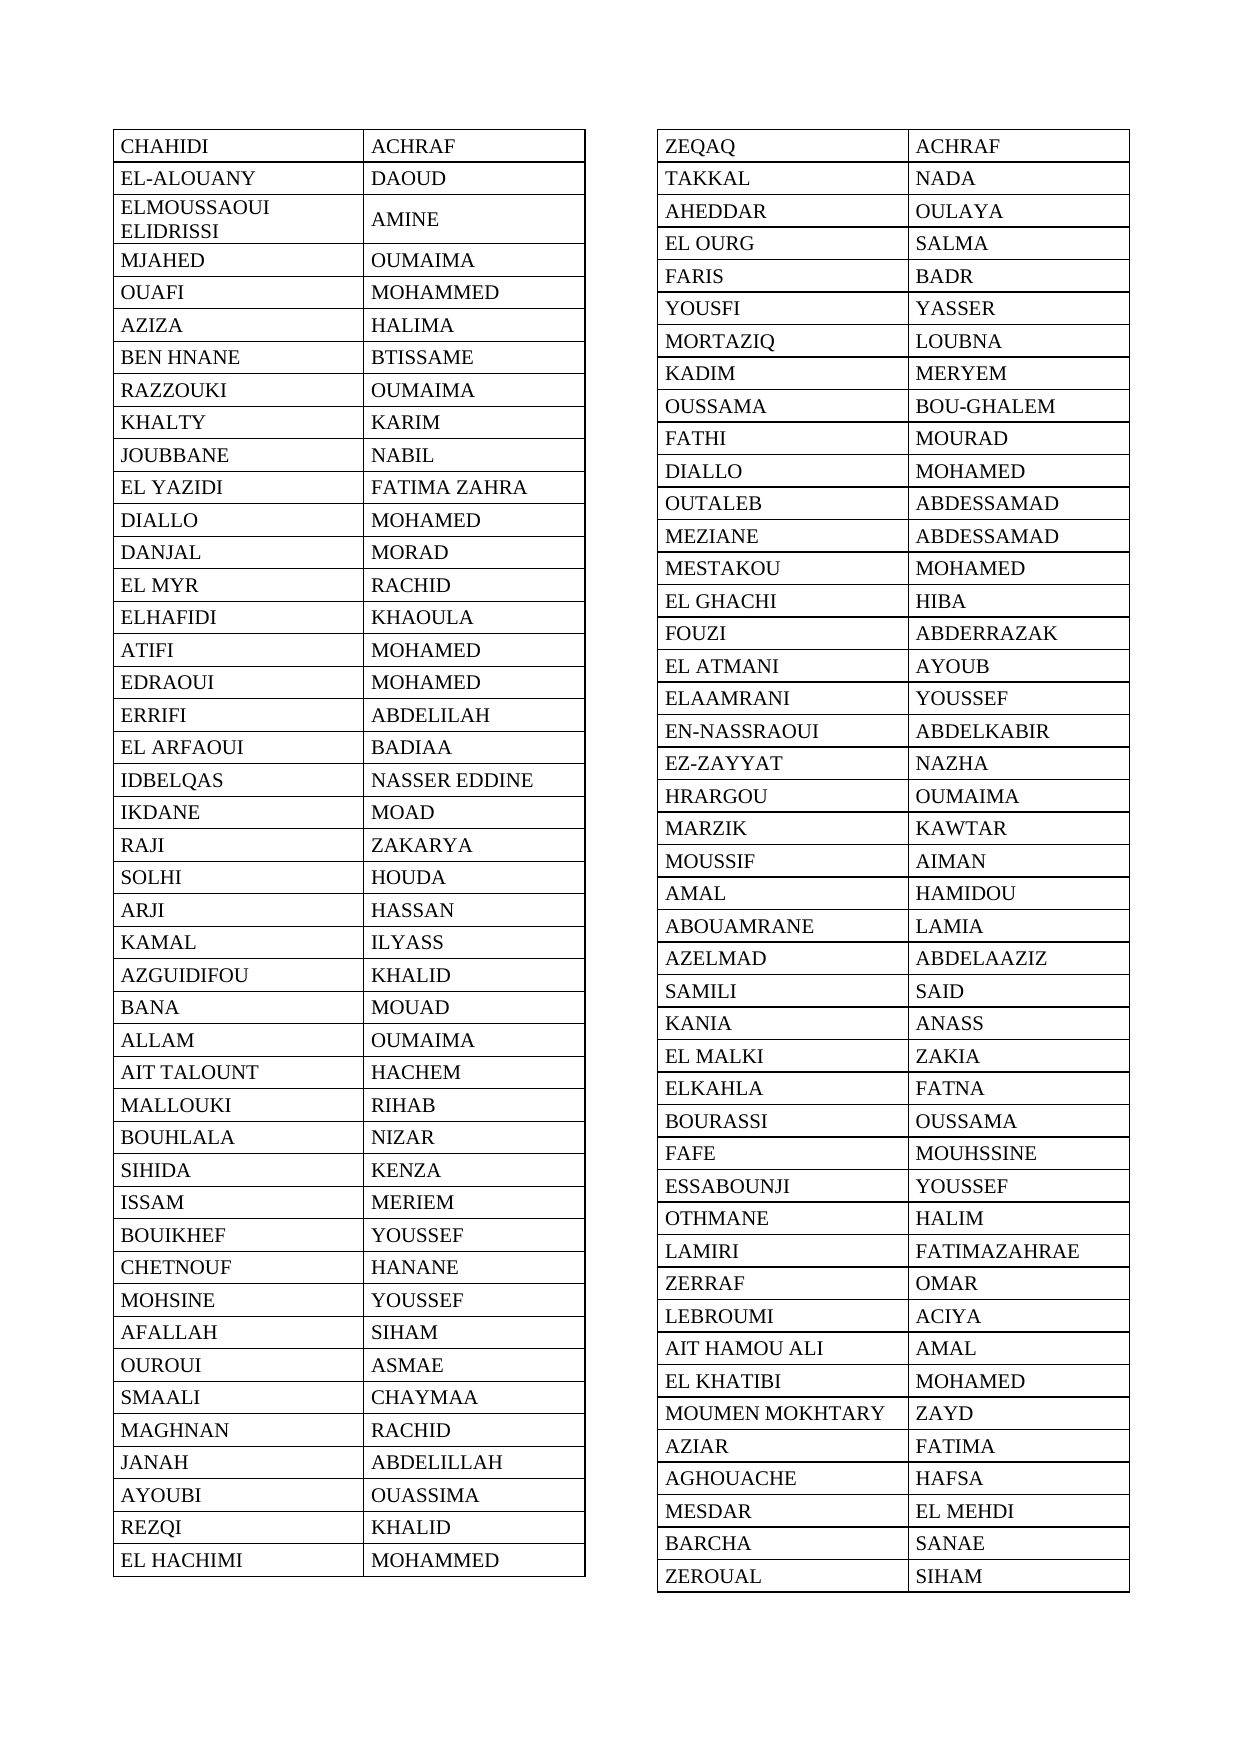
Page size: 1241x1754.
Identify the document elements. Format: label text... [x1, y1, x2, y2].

table_cell AMAL [909, 1333, 1129, 1364]
table_cell YASSER [909, 293, 1129, 324]
table_cell MORAD [364, 537, 584, 568]
table_cell MESTAKOU [658, 553, 908, 584]
table_cell BOUHLALA [114, 1122, 363, 1153]
table_cell ASMAE [364, 1349, 584, 1381]
table_cell NIZAR [364, 1122, 584, 1153]
table_cell HALIMA [364, 309, 584, 341]
table_cell ERRIFI [114, 699, 363, 731]
table_cell OUROUI [114, 1349, 363, 1381]
table_cell KHALID [364, 959, 584, 991]
table_cell SALMA [909, 228, 1129, 259]
table_cell KHAOULA [364, 602, 584, 633]
table_cell MOUMEN MOKHTARY [658, 1398, 908, 1429]
table_cell OUMAIMA [364, 374, 584, 406]
table_cell MOHAMED [909, 553, 1129, 584]
table_cell BARCHA [658, 1528, 908, 1559]
table_cell LAMIA [909, 910, 1129, 941]
table_cell SOLHI [114, 862, 363, 893]
table_cell ABDELILAH [364, 699, 584, 731]
table_cell DANJAL [114, 537, 363, 568]
table_cell ESSABOUNJI [658, 1170, 908, 1201]
table_cell KADIM [658, 358, 908, 389]
table_cell FARIS [658, 260, 908, 291]
table_cell FATNA [909, 1073, 1129, 1104]
table_cell ABDESSAMAD [909, 520, 1129, 551]
table_cell OUMAIMA [364, 1024, 584, 1056]
table_cell HAMIDOU [909, 878, 1129, 909]
table_cell OTHMANE [658, 1203, 908, 1234]
table_cell OUMAIMA [909, 780, 1129, 811]
table_cell KAMAL [114, 927, 363, 958]
table_cell BOUIKHEF [114, 1219, 363, 1251]
table_cell BADIAA [364, 732, 584, 763]
table_cell SAMILI [658, 975, 908, 1006]
table_cell AZIAR [658, 1430, 908, 1461]
table_cell EL MEHDI [909, 1495, 1129, 1526]
table_cell BOU-GHALEM [909, 390, 1129, 421]
table_cell ABDESSAMAD [909, 488, 1129, 519]
table_cell NADA [909, 163, 1129, 194]
table_cell ANASS [909, 1008, 1129, 1039]
table_cell ACHRAF [364, 130, 584, 161]
table_cell MJAHED [114, 244, 363, 276]
table_cell HIBA [909, 585, 1129, 616]
table_cell ZAKIA [909, 1040, 1129, 1071]
table_cell EL ATMANI [658, 650, 908, 681]
table_cell RACHID [364, 1414, 584, 1446]
table_cell AHEDDAR [658, 195, 908, 226]
table_cell MEZIANE [658, 520, 908, 551]
table_cell MARZIK [658, 813, 908, 844]
table_cell HASSAN [364, 894, 584, 926]
table_cell SANAE [909, 1528, 1129, 1559]
table_cell RAZZOUKI [114, 374, 363, 406]
table_cell RAJI [114, 829, 363, 861]
table_cell YOUSSEF [364, 1219, 584, 1251]
table_cell OUTALEB [658, 488, 908, 519]
table_cell AYOUB [909, 650, 1129, 681]
table_cell KENZA [364, 1154, 584, 1186]
table_cell EL ARFAOUI [114, 732, 363, 763]
table_cell REZQI [114, 1512, 363, 1543]
table_cell BANA [114, 992, 363, 1023]
table_cell KHALTY [114, 407, 363, 438]
table_cell BEN HNANE [114, 342, 363, 373]
table_cell ELMOUSSAOUI ELIDRISSI [114, 195, 363, 243]
table_cell MOUAD [364, 992, 584, 1023]
table_cell SIHAM [909, 1560, 1129, 1591]
table_cell MOHAMMED [364, 1544, 584, 1576]
table_cell ZEROUAL [658, 1560, 908, 1591]
table_cell HOUDA [364, 862, 584, 893]
table_cell AZELMAD [658, 943, 908, 974]
table_cell EL OURG [658, 228, 908, 259]
table_cell FATHI [658, 423, 908, 454]
table_cell EDRAOUI [114, 667, 363, 698]
table_cell NASSER EDDINE [364, 764, 584, 796]
table_cell MOHAMED [364, 504, 584, 536]
table_cell MALLOUKI [114, 1089, 363, 1121]
table_cell OUSSAMA [658, 390, 908, 421]
table_cell CHAYMAA [364, 1382, 584, 1413]
table_cell ACHRAF [909, 130, 1129, 161]
table_cell ELKAHLA [658, 1073, 908, 1104]
table_cell EL MALKI [658, 1040, 908, 1071]
table_cell ELAAMRANI [658, 683, 908, 714]
table_cell KHALID [364, 1512, 584, 1543]
table_cell LOUBNA [909, 325, 1129, 356]
table_cell MOHAMED [364, 634, 584, 666]
table_cell MERIEM [364, 1187, 584, 1218]
table_cell EL GHACHI [658, 585, 908, 616]
table_cell ELHAFIDI [114, 602, 363, 633]
table_cell HRARGOU [658, 780, 908, 811]
table_cell BADR [909, 260, 1129, 291]
table_cell MERYEM [909, 358, 1129, 389]
table_cell ISSAM [114, 1187, 363, 1218]
table_cell FATIMAZAHRAE [909, 1235, 1129, 1266]
table_cell MOHAMED [909, 455, 1129, 486]
table_cell ATIFI [114, 634, 363, 666]
table_cell CHETNOUF [114, 1252, 363, 1283]
table_cell KAWTAR [909, 813, 1129, 844]
table_cell SAID [909, 975, 1129, 1006]
table_cell LAMIRI [658, 1235, 908, 1266]
table_cell DIALLO [658, 455, 908, 486]
table_cell FATIMA ZAHRA [364, 472, 584, 503]
table_cell MOUHSSINE [909, 1138, 1129, 1169]
table_cell OUAFI [114, 277, 363, 308]
table_cell AMAL [658, 878, 908, 909]
table_cell ZEQAQ [658, 130, 908, 161]
table_cell BTISSAME [364, 342, 584, 373]
table_cell HANANE [364, 1252, 584, 1283]
table_cell EL HACHIMI [114, 1544, 363, 1576]
table_cell FATIMA [909, 1430, 1129, 1461]
table_cell EL-ALOUANY [114, 163, 363, 194]
table_cell OULAYA [909, 195, 1129, 226]
table_cell AZGUIDIFOU [114, 959, 363, 991]
table_cell AMINE [364, 195, 584, 243]
table_cell AIT HAMOU ALI [658, 1333, 908, 1364]
table_cell SIHIDA [114, 1154, 363, 1186]
table_cell MORTAZIQ [658, 325, 908, 356]
table_cell HACHEM [364, 1057, 584, 1088]
table_cell LEBROUMI [658, 1300, 908, 1331]
table_cell IDBELQAS [114, 764, 363, 796]
table_cell MOUSSIF [658, 845, 908, 876]
table_cell EL KHATIBI [658, 1365, 908, 1396]
table_cell AZIZA [114, 309, 363, 341]
table_cell HAFSA [909, 1463, 1129, 1494]
table_cell NAZHA [909, 748, 1129, 779]
table_cell AIMAN [909, 845, 1129, 876]
table_cell NABIL [364, 439, 584, 471]
table_cell DAOUD [364, 163, 584, 194]
table_cell YOUSSEF [909, 683, 1129, 714]
table_cell MOURAD [909, 423, 1129, 454]
table_cell MOHAMMED [364, 277, 584, 308]
table_cell MOHSINE [114, 1284, 363, 1316]
table_cell KANIA [658, 1008, 908, 1039]
table_cell ARJI [114, 894, 363, 926]
table_cell RACHID [364, 569, 584, 601]
table_cell EZ-ZAYYAT [658, 748, 908, 779]
table_cell MAGHNAN [114, 1414, 363, 1446]
table_cell ZAKARYA [364, 829, 584, 861]
table_cell EN-NASSRAOUI [658, 715, 908, 746]
table_cell FOUZI [658, 618, 908, 649]
table_cell MESDAR [658, 1495, 908, 1526]
table_cell AIT TALOUNT [114, 1057, 363, 1088]
table_cell ABDERRAZAK [909, 618, 1129, 649]
table_cell OUMAIMA [364, 244, 584, 276]
table_cell YOUSSEF [909, 1170, 1129, 1201]
table_cell IKDANE [114, 797, 363, 828]
table_cell HALIM [909, 1203, 1129, 1234]
table_cell KARIM [364, 407, 584, 438]
table_cell ABDELKABIR [909, 715, 1129, 746]
table_cell OUASSIMA [364, 1479, 584, 1511]
table_cell FAFE [658, 1138, 908, 1169]
table_cell YOUSSEF [364, 1284, 584, 1316]
table_cell ABDELILLAH [364, 1447, 584, 1478]
table_cell MOAD [364, 797, 584, 828]
table_cell MOHAMED [909, 1365, 1129, 1396]
table_cell ACIYA [909, 1300, 1129, 1331]
table_cell EL YAZIDI [114, 472, 363, 503]
table_cell ABDELAAZIZ [909, 943, 1129, 974]
table_cell ILYASS [364, 927, 584, 958]
table_cell SIHAM [364, 1317, 584, 1348]
table_cell EL MYR [114, 569, 363, 601]
table_cell RIHAB [364, 1089, 584, 1121]
table_cell TAKKAL [658, 163, 908, 194]
table_cell AGHOUACHE [658, 1463, 908, 1494]
table_cell AFALLAH [114, 1317, 363, 1348]
table_cell YOUSFI [658, 293, 908, 324]
table_cell BOURASSI [658, 1105, 908, 1136]
table_cell JOUBBANE [114, 439, 363, 471]
table_cell JANAH [114, 1447, 363, 1478]
table_cell DIALLO [114, 504, 363, 536]
table_cell ABOUAMRANE [658, 910, 908, 941]
table_cell ALLAM [114, 1024, 363, 1056]
table_cell MOHAMED [364, 667, 584, 698]
table_cell SMAALI [114, 1382, 363, 1413]
table_cell OUSSAMA [909, 1105, 1129, 1136]
table_cell ZERRAF [658, 1268, 908, 1299]
table_cell ZAYD [909, 1398, 1129, 1429]
table_cell OMAR [909, 1268, 1129, 1299]
table_cell CHAHIDI [114, 130, 363, 161]
table_cell AYOUBI [114, 1479, 363, 1511]
